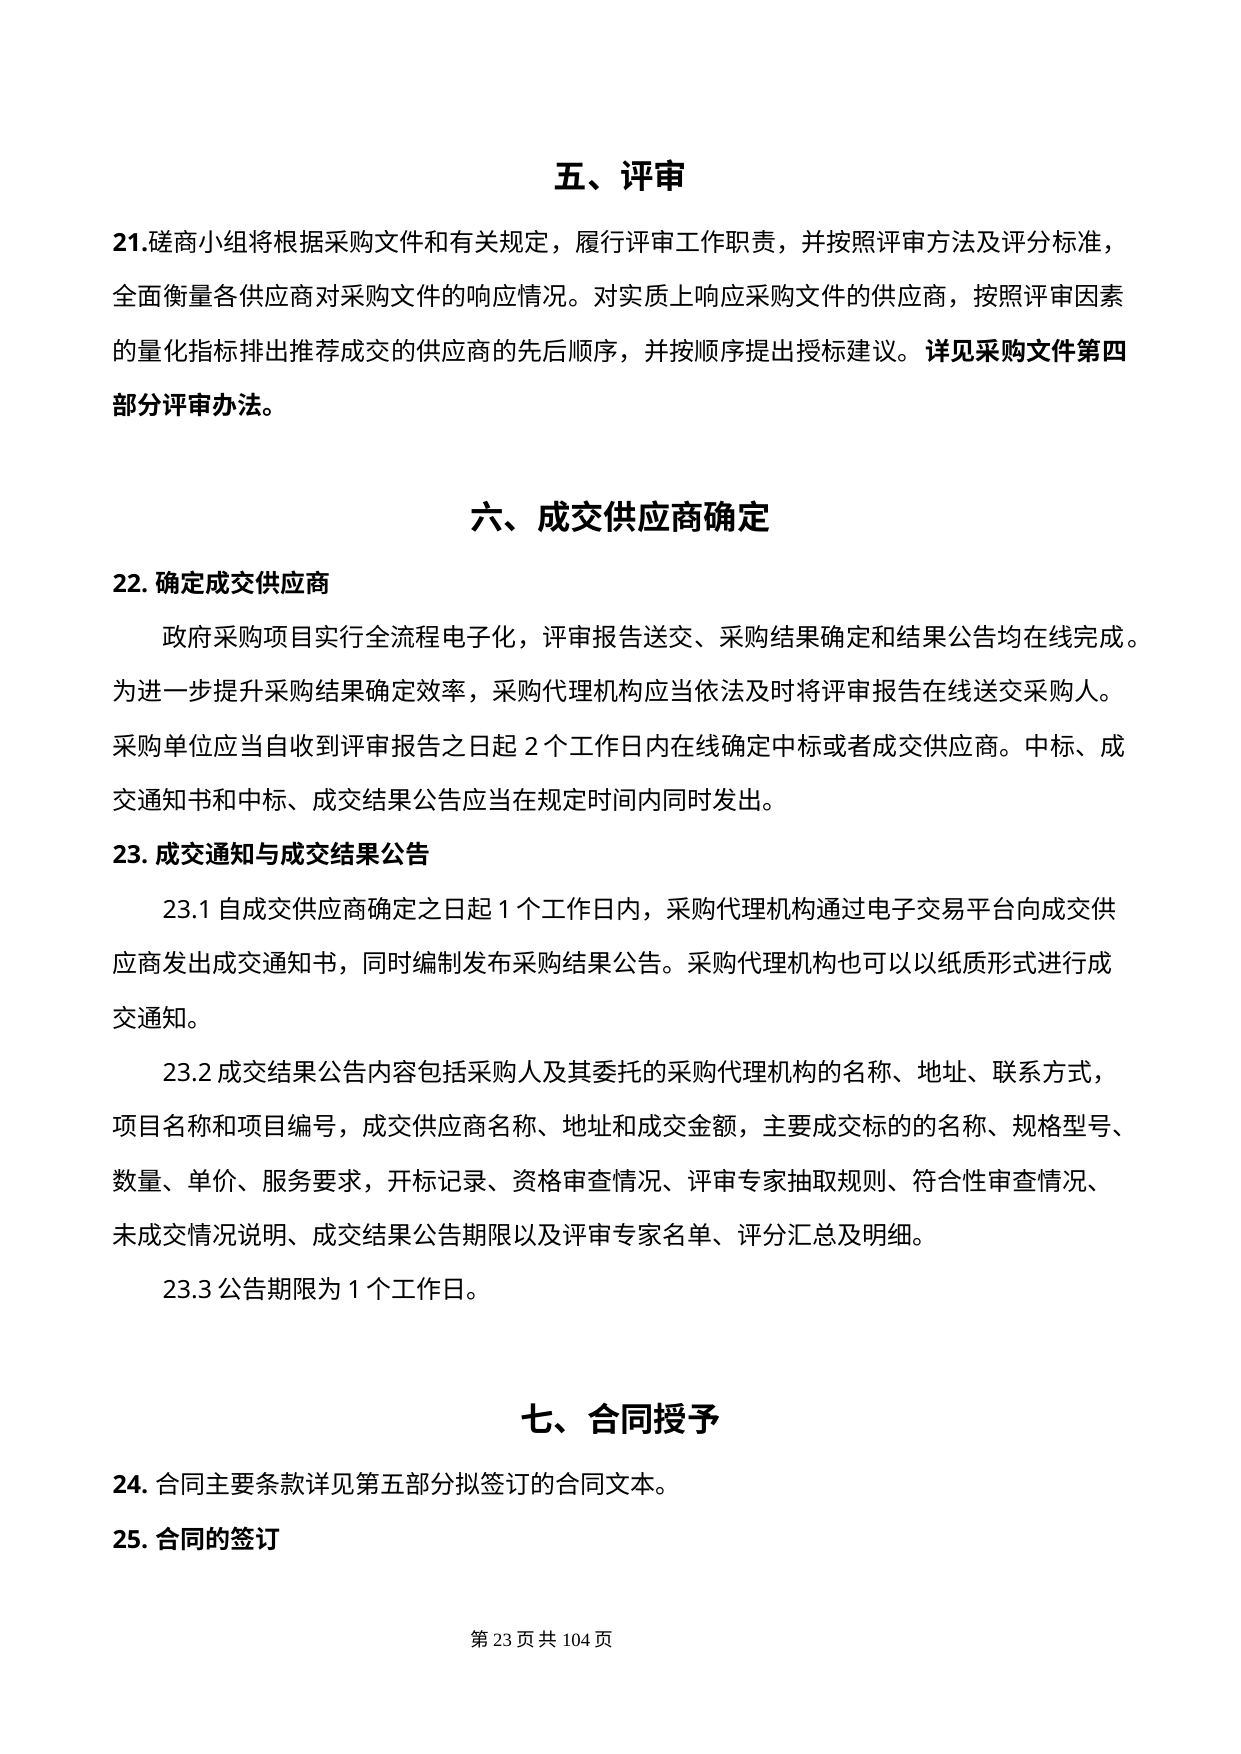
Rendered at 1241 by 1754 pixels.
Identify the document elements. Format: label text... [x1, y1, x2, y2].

text 23.2成交结果公告内容包括采购人及其委托的采购代理机构的名称、地址、联系方式，项目名称和项目编号，成交供应商名称、地址和成交金额，主要成交标的的名称、规格型号、数量、单价、服务要求，开标记录、资格审查情况、评审专家抽取规则、符合性审查情况、未成交情况说明、成交结果公告期限以及评审专家名单、评分汇总及明细。 [112, 1052, 1128, 1252]
text 23.3公告期限为1个工作日。 [112, 1270, 1128, 1306]
text 25. 合同的签订 [112, 1519, 1128, 1555]
text 五、评审 [112, 150, 1128, 198]
text 21.磋商小组将根据采购文件和有关规定，履行评审工作职责，并按照评审方法及评分标准，全面衡量各供应商对采购文件的响应情况。对实质上响应采购文件的供应商，按照评审因素的量化指标排出推荐成交的供应商的先后顺序，并按顺序提出授标建议。详见采购文件第四部分评审办法。 [112, 222, 1128, 422]
text 六、成交供应商确定 [112, 491, 1128, 539]
text 政府采购项目实行全流程电子化，评审报告送交、采购结果确定和结果公告均在线完成。为进一步提升采购结果确定效率，采购代理机构应当依法及时将评审报告在线送交采购人。采购单位应当自收到评审报告之日起2个工作日内在线确定中标或者成交供应商。中标、成交通知书和中标、成交结果公告应当在规定时间内同时发出。 [112, 617, 1128, 817]
text 七、合同授予 [112, 1392, 1128, 1441]
text 24. 合同主要条款详见第五部分拟签订的合同文本。 [112, 1465, 1128, 1501]
text 23. 成交通知与成交结果公告 [112, 835, 1128, 871]
text 23.1自成交供应商确定之日起1个工作日内，采购代理机构通过电子交易平台向成交供应商发出成交通知书，同时编制发布采购结果公告。采购代理机构也可以以纸质形式进行成交通知。 [112, 889, 1128, 1034]
text 22. 确定成交供应商 [112, 563, 1128, 599]
